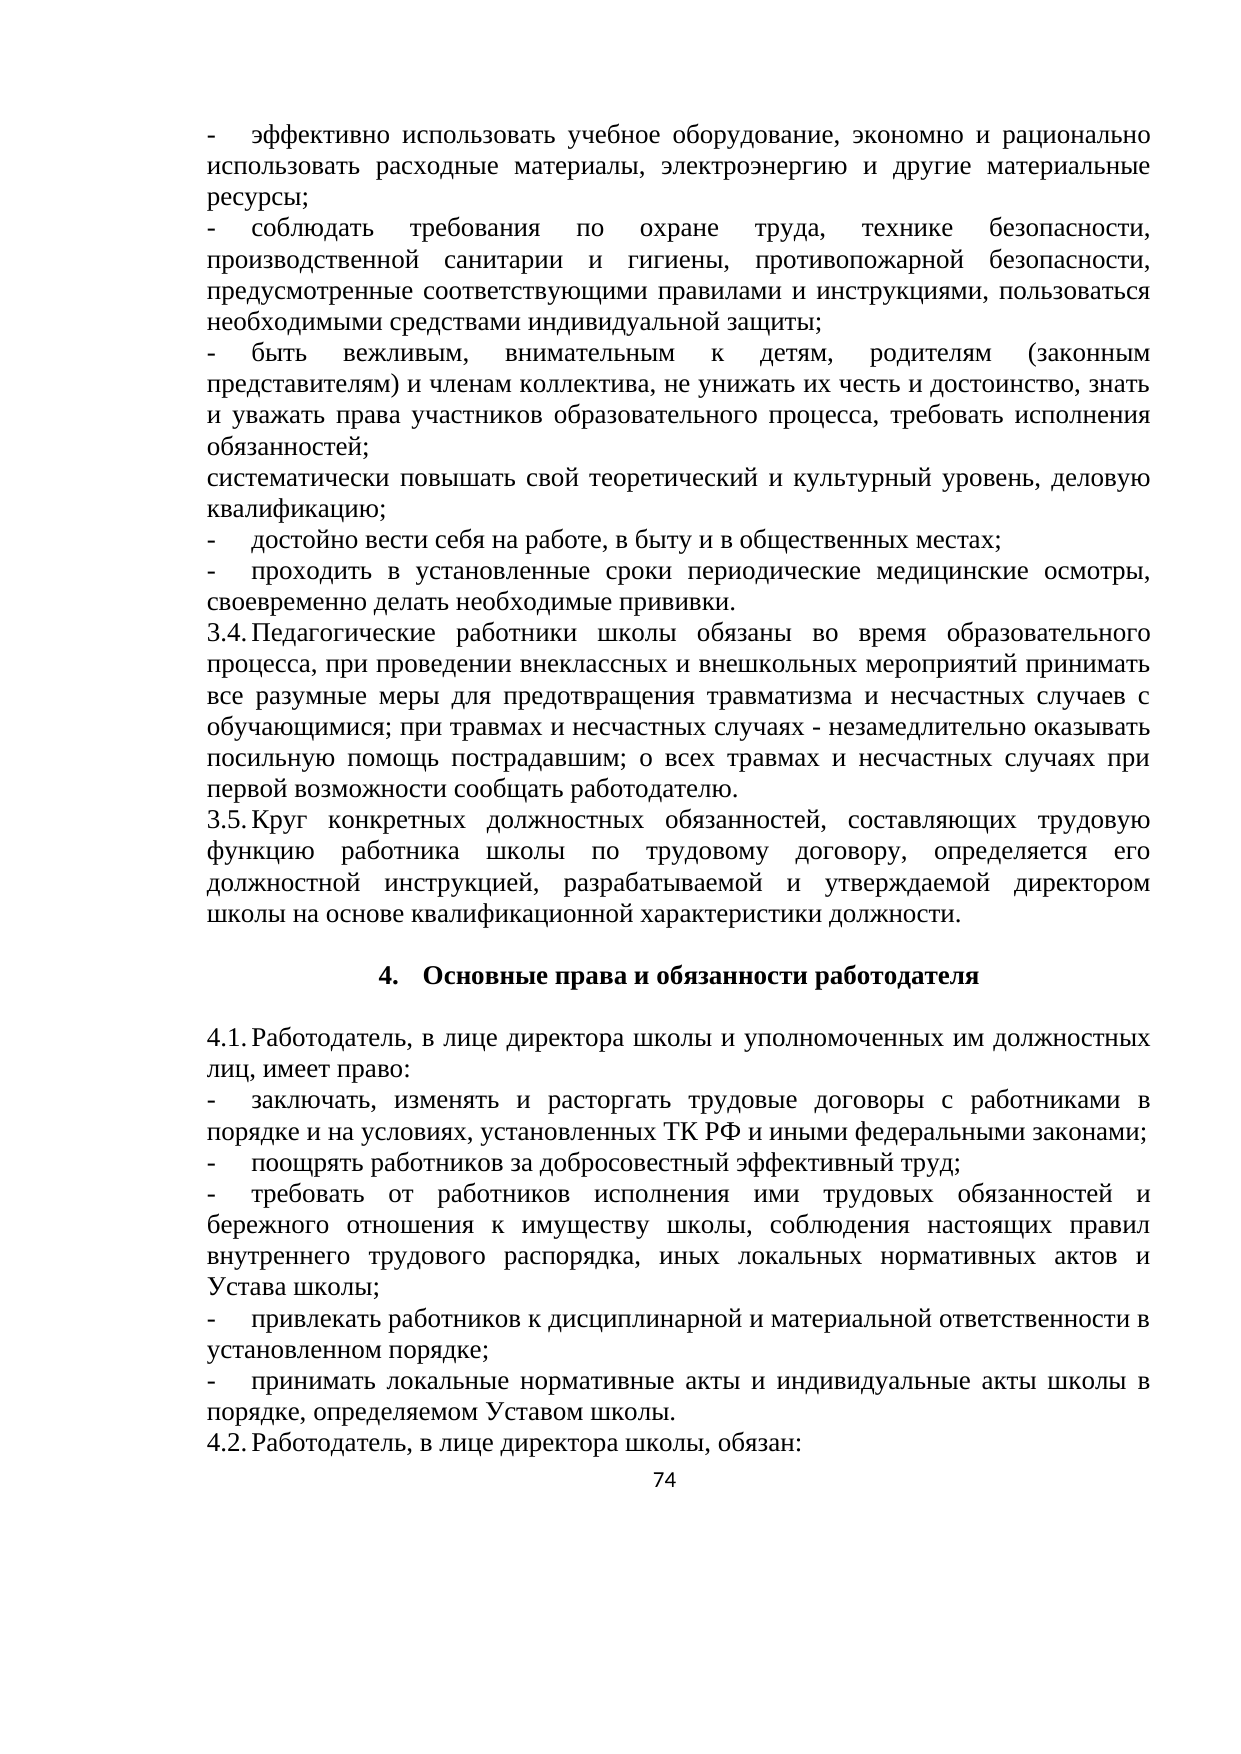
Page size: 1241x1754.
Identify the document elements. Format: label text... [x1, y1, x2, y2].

text - соблюдать требования по охране труда, технике безопасности, производственной санитарии и гигиены, противопожарной безопасности, предусмотренные соответствующими правилами и инструкциями, пользоваться необходимыми средствами индивидуальной защиты; [207, 212, 1152, 336]
text - проходить в установленные сроки периодические медицинские осмотры, своевременно делать необходимые прививки. [207, 554, 1152, 616]
text - привлекать работников к дисциплинарной и материальной ответственности в установленном порядке; [207, 1302, 1152, 1364]
text 3.4. Педагогические работники школы обязаны во время образовательного процесса, при проведении внеклассных и внешкольных мероприятий принимать все разумные меры для предотвращения травматизма и несчастных случаев с обучающимися; при травмах и несчастных случаях - незамедлительно оказывать посильную помощь пострадавшим; о всех травмах и несчастных случаях при первой возможности сообщать работодателю. [207, 616, 1152, 803]
text 3.5. Круг конкретных должностных обязанностей, составляющих трудовую функцию работника школы по трудовому договору, определяется его должностной инструкцией, разрабатываемой и утверждаемой директором школы на основе квалификационной характеристики должности. [207, 803, 1152, 928]
text - принимать локальные нормативные акты и индивидуальные акты школы в порядке, определяемом Уставом школы. [207, 1364, 1152, 1426]
text 4.2. Работодатель, в лице директора школы, обязан: [207, 1426, 1152, 1457]
text систематически повышать свой теоретический и культурный уровень, деловую квалификацию; [207, 461, 1152, 523]
text 4.1. Работодатель, в лице директора школы и уполномоченных им должностных лиц, имеет право: [207, 1021, 1152, 1084]
text - эффективно использовать учебное оборудование, экономно и рационально использовать расходные материалы, электроэнергию и другие материальные ресурсы; [207, 118, 1152, 212]
text - достойно вести себя на работе, в быту и в общественных местах; [207, 523, 1152, 554]
text - быть вежливым, внимательным к детям, родителям (законным представителям) и членам коллектива, не унижать их честь и достоинство, знать и уважать права участников образовательного процесса, требовать исполнения обязанностей; [207, 336, 1152, 461]
text - заключать, изменять и расторгать трудовые договоры с работниками в порядке и на условиях, установленных ТК РФ и иными федеральными законами; [207, 1084, 1152, 1146]
text - поощрять работников за добросовестный эффективный труд; [207, 1146, 1152, 1177]
text - требовать от работников исполнения ими трудовых обязанностей и бережного отношения к имуществу школы, соблюдения настоящих правил внутреннего трудового распорядка, иных локальных нормативных актов и Устава школы; [207, 1177, 1152, 1302]
text 4. Основные права и обязанности работодателя [207, 959, 1152, 990]
